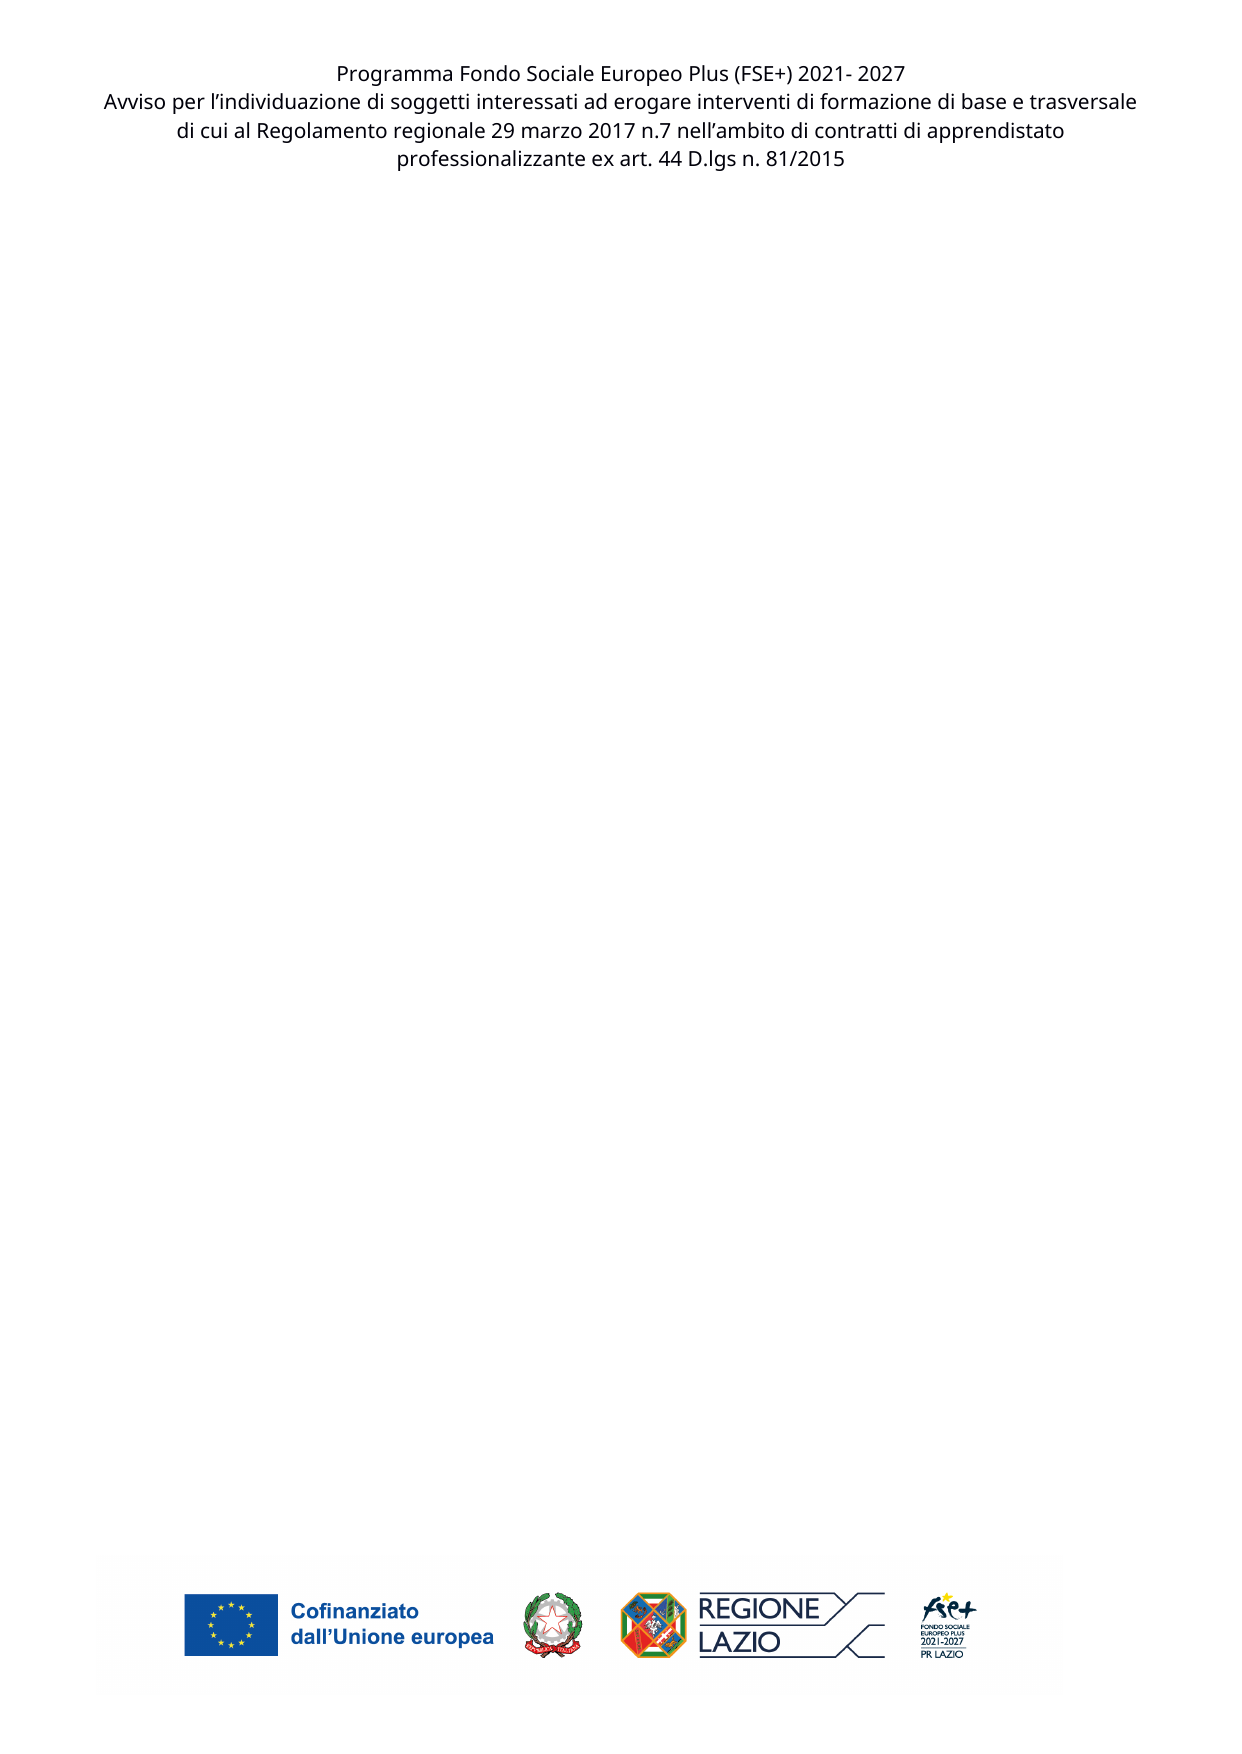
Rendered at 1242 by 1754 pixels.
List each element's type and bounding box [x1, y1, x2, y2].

picture [95, 1555, 1063, 1695]
